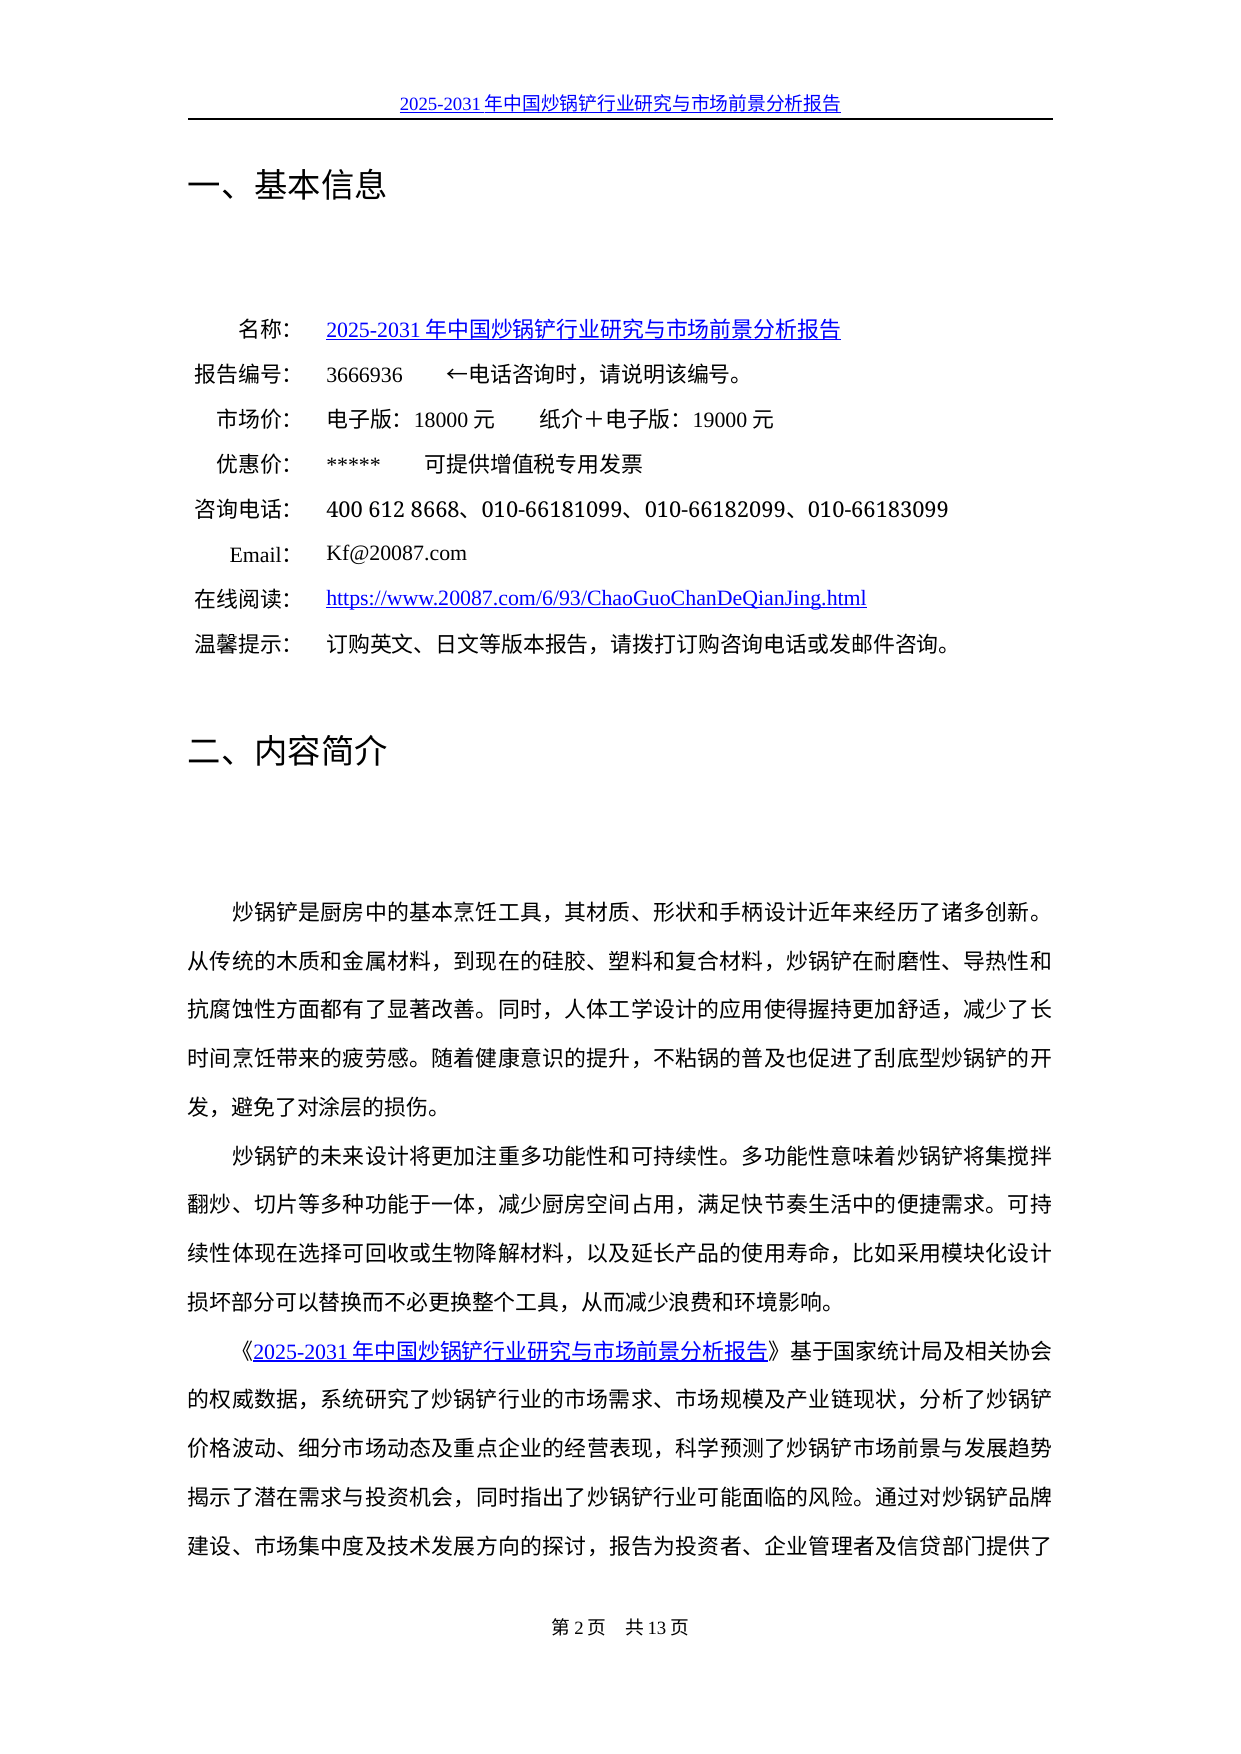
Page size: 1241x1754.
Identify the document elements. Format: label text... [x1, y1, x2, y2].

table_cell 在线阅读： [167, 582, 315, 627]
title 二、内容简介 [187, 717, 1053, 782]
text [187, 894, 1053, 1561]
table_cell 电子版：18000 元 纸介＋电子版：19000 元 [315, 402, 1073, 447]
table_cell 温馨提示： [167, 627, 315, 672]
table_header 2025-2031年中国炒锅铲行业研究与市场前景分析报告 [315, 312, 1073, 357]
table_cell [315, 582, 1073, 627]
table_cell 订购英文、日文等版本报告，请拨打订购咨询电话或发邮件咨询。 [315, 627, 1073, 672]
table_cell ***** 可提供增值税专用发票 [315, 447, 1073, 492]
table_cell 咨询电话： [167, 492, 315, 537]
table_cell Email： [167, 537, 315, 582]
table_cell 优惠价： [167, 447, 315, 492]
table_cell Kf@20087.com [315, 537, 1073, 582]
table_cell 市场价： [167, 402, 315, 447]
table_header 名称： [167, 312, 315, 357]
table_cell 400 612 8668、010-66181099、010-66182099、010-66183099 [315, 492, 1073, 537]
table_cell 3666936 ←电话咨询时，请说明该编号。 [315, 357, 1073, 402]
title 一、基本信息 [187, 150, 1053, 215]
table_cell 报告编号： [167, 357, 315, 402]
